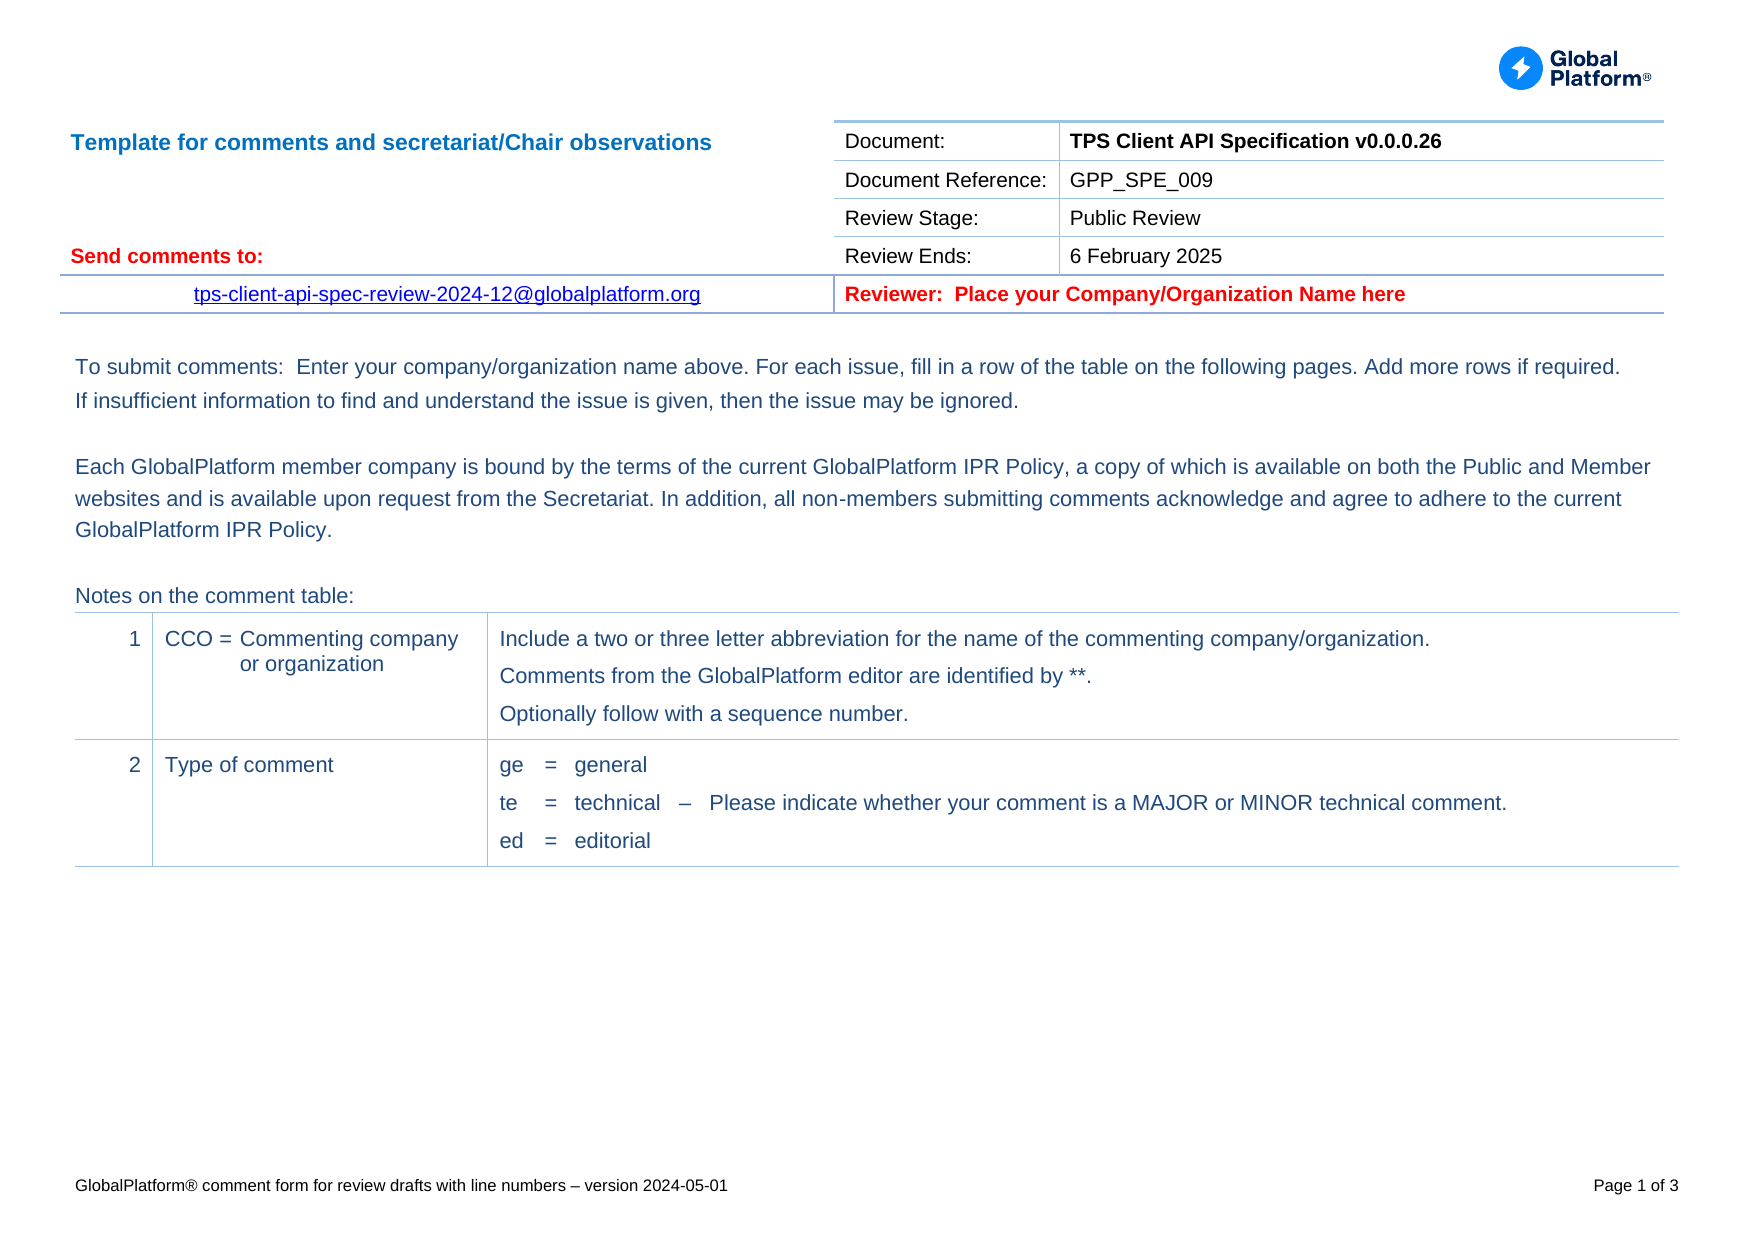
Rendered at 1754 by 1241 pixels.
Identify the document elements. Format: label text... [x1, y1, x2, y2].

table_cell tps-client-api-spec-review-2024-12@globalplatform.org [60, 276, 833, 312]
table_cell Public Review [1060, 199, 1663, 236]
text Notes on the comment table: [75, 579, 1679, 610]
table_cell Reviewer: Place your Company/Organization Name here [835, 276, 1663, 312]
table_header TPS Client API Specification v0.0.0.26 [1060, 123, 1663, 159]
table_header Document: [834, 123, 1059, 159]
text To submit comments: Enter your company/organization name above. For each issue, fill in a row of the table on the following pages. Add more rows if required. [75, 350, 1679, 381]
table_cell Type of comment [153, 740, 487, 866]
table_cell Review Stage: [834, 199, 1059, 236]
table_cell GPP_SPE_009 [1060, 161, 1663, 198]
text If insufficient information to find and understand the issue is given, then the issue may be ignored. [75, 383, 1679, 414]
text Each GlobalPlatform member company is bound by the terms of the current GlobalPlatform IPR Policy, a copy of which is available on both the Public and Member websites and is available upon request from the Secretariat. In addition, all non-members submitting comments acknowledge and agree to adhere to the current GlobalPlatform IPR Policy. [75, 450, 1679, 543]
table_header CCO = Commenting company or organization [153, 613, 487, 739]
table_header Include a two or three letter abbreviation for the name of the commenting company/organization. Comments from the GlobalPlatform editor are identified by **. Optionally follow with a sequence number. [488, 613, 1678, 739]
table_cell Review Ends: [834, 237, 1059, 274]
table_cell Document Reference: [834, 161, 1059, 198]
table_header Template for comments and secretariat/Chair observations [60, 120, 834, 236]
table_cell Send comments to: [60, 236, 834, 274]
picture [1494, 45, 1679, 92]
table_header 1 [75, 613, 152, 739]
table_cell ge = general te = technical – Please indicate whether your comment is a MAJOR or MINOR technical comment. ed = editorial [488, 740, 1678, 866]
table_cell 2 [75, 740, 152, 866]
table_cell 6 February 2025 [1060, 237, 1663, 274]
